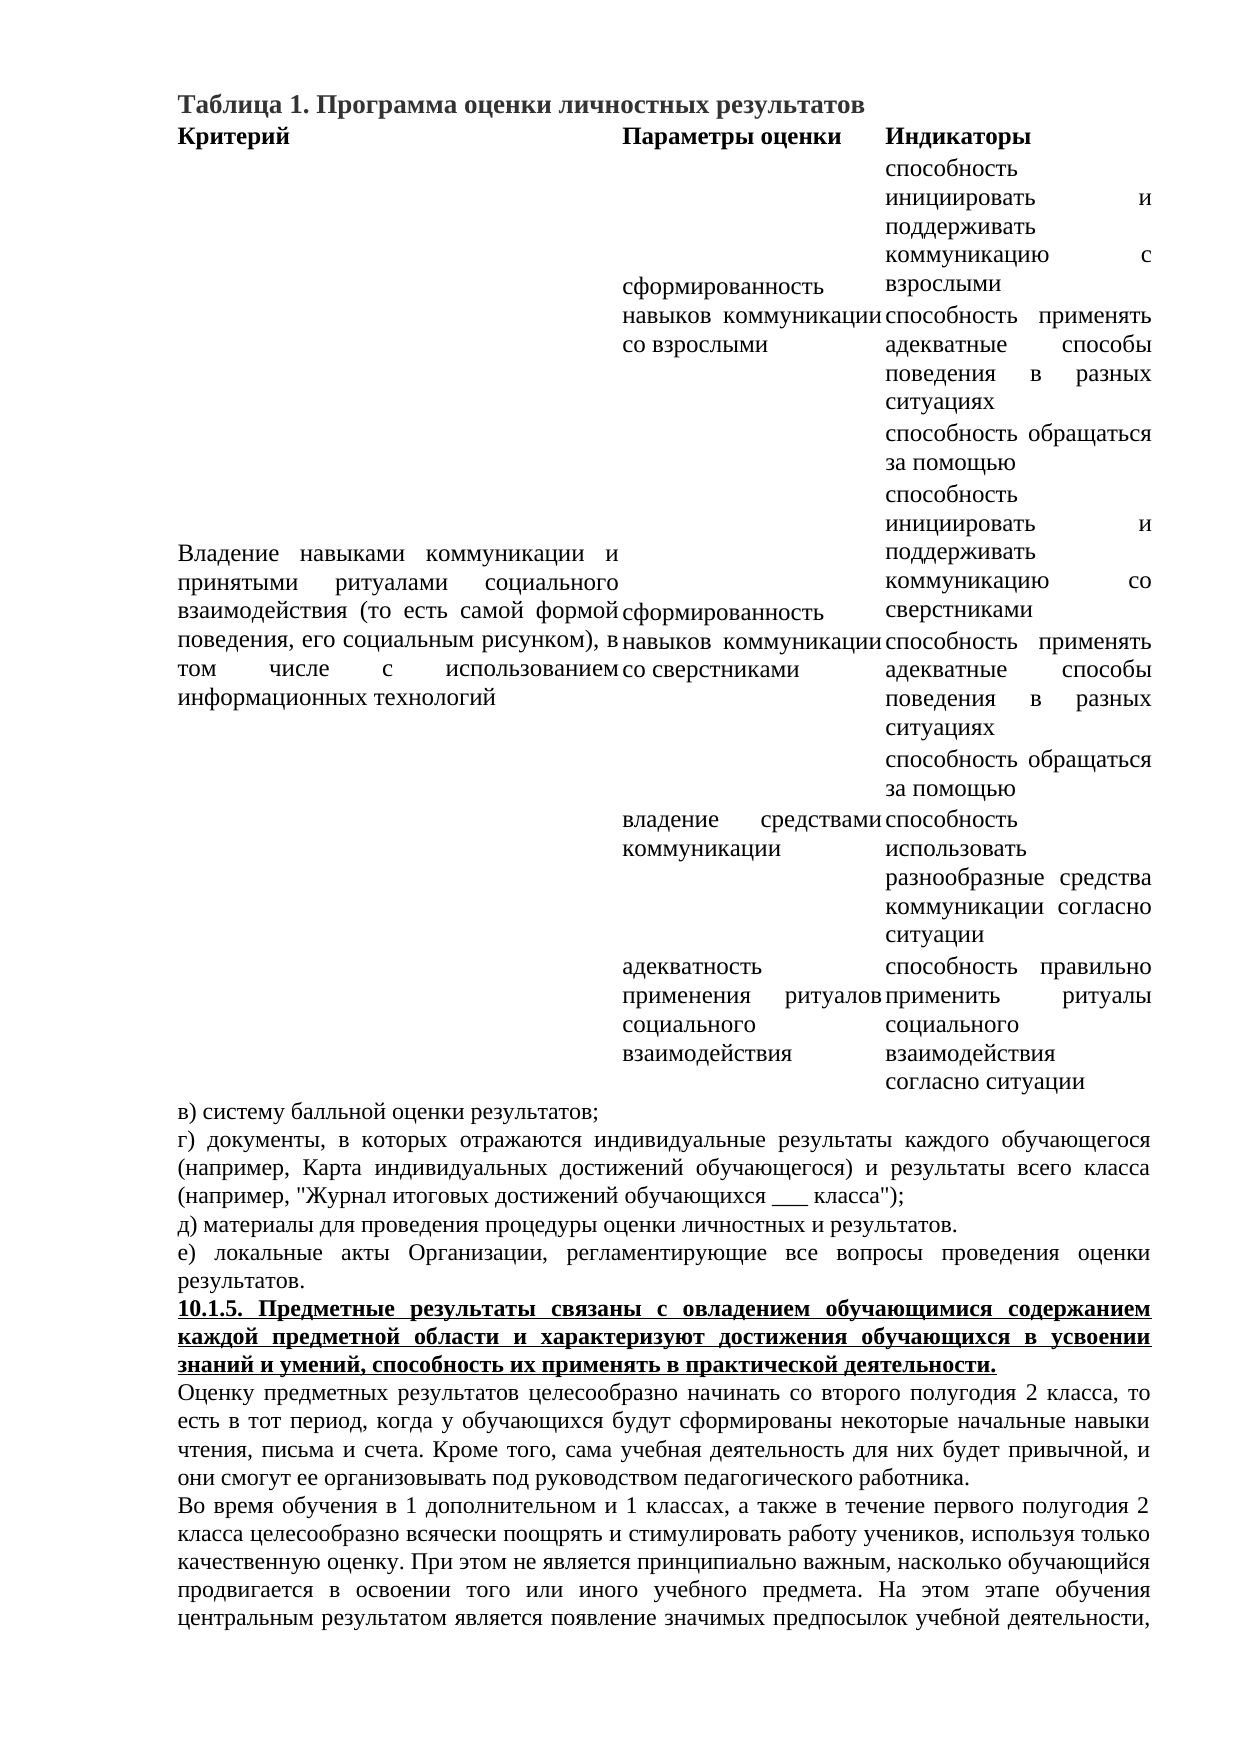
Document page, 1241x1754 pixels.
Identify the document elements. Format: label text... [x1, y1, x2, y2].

text Оценку предметных результатов целесообразно начинать со второго полугодия 2 класса, то есть в тот период, когда у обучающихся будут сформированы некоторые начальные навыки чтения, письма и счета. Кроме того, сама учебная деятельность для них будет привычной, и они смогут ее организовывать под руководством педагогического работника. [177, 1378, 1152, 1490]
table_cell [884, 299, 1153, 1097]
text 10.1.5. Предметные результаты связаны с овладением обучающимися содержанием каждой предметной области и характеризуют достижения обучающихся в усвоении знаний и умений, способность их применять в практической деятельности. [177, 1293, 1152, 1318]
text 10.1.5. Предметные результаты связаны с овладением обучающимися содержанием каждой предметной области и характеризуют достижения обучающихся в усвоении знаний и умений, способность их применять в практической деятельности. [177, 1319, 1152, 1346]
text Таблица 1. Программа оценки личностных результатов [177, 89, 1152, 120]
text 10.1.5. Предметные результаты связаны с овладением обучающимися содержанием каждой предметной области и характеризуют достижения обучающихся в усвоении знаний и умений, способность их применять в практической деятельности. [177, 1347, 1152, 1378]
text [177, 1490, 1152, 1631]
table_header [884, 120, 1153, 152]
text е) локальные акты Организации, регламентирующие все вопросы проведения оценки результатов. [177, 1237, 1152, 1293]
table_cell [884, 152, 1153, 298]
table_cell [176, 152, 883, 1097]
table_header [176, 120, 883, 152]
text г) документы, в которых отражаются индивидуальные результаты каждого обучающегося (например, Карта индивидуальных достижений обучающегося) и результаты всего класса (например, "Журнал итоговых достижений обучающихся ___ класса"); [177, 1125, 1152, 1209]
text в) систему балльной оценки результатов; [177, 1097, 1152, 1125]
text д) материалы для проведения процедуры оценки личностных и результатов. [177, 1209, 1152, 1237]
